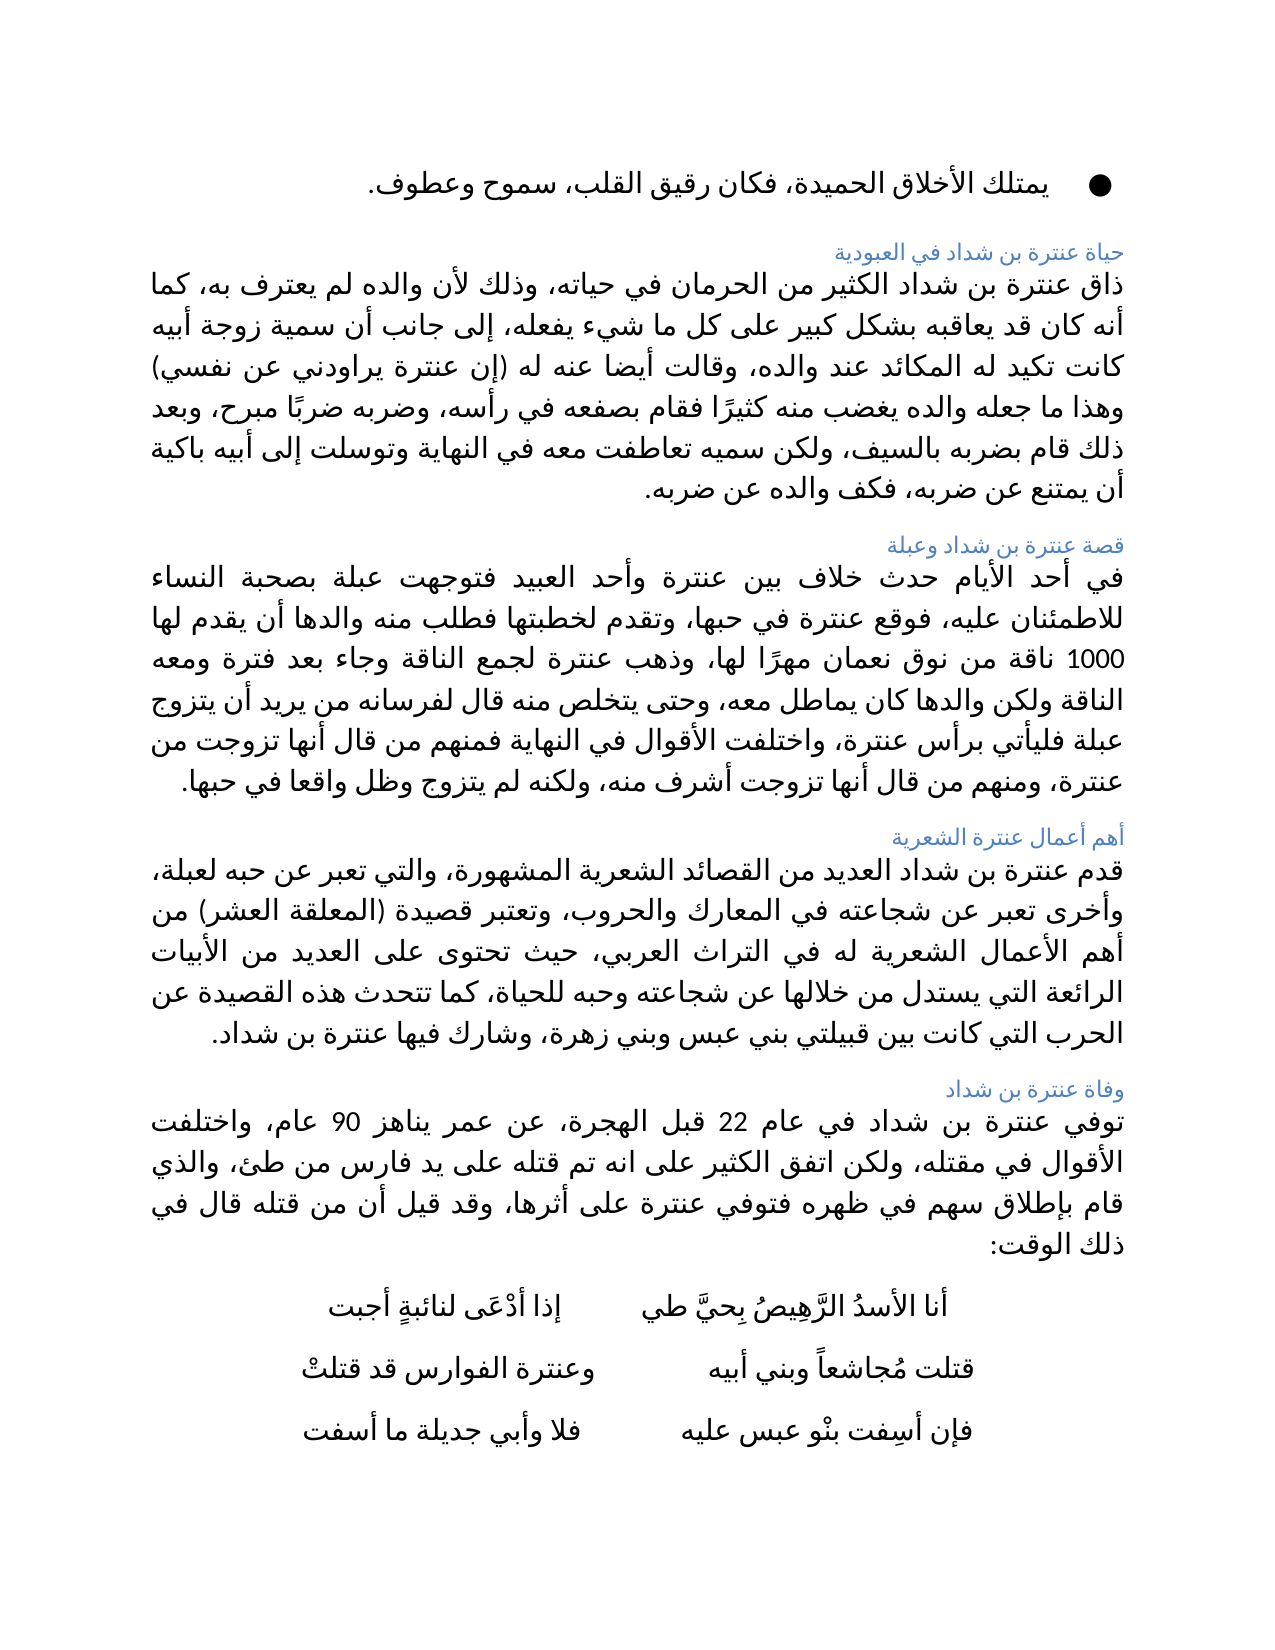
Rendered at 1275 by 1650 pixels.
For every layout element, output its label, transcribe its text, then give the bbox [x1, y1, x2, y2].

text قتلت مُجاشعاً وبني أبيه وعنترة الفوارس قد قتلتْ [150, 1350, 1125, 1385]
text في أحد الأيام حدث خلاف بين عنترة وأحد العبيد فتوجهت عبلة بصحبة النساء للاطمئنان عليه، فوقع عنترة في حبها، وتقدم لخطبتها فطلب منه والدها أن يقدم لها 1000 ناقة من نوق نعمان مهرًا لها، وذهب عنترة لجمع الناقة وجاء بعد فترة ومعه الناقة ولكن والدها كان يماطل معه، وحتى يتخلص منه قال لفرسانه من يريد أن يتزوج عبلة فليأتي برأس عنترة، واختلفت الأقوال في النهاية فمنهم من قال أنها تزوجت من عنترة، ومنهم من قال أنها تزوجت أشرف منه، ولكنه لم يتزوج وظل واقعا في حبها. [150, 559, 1125, 799]
text أنا ‌الأسدُ ‌الرَّهِيصُ بِحيَّ طي إذا أدْعَى لنائبةٍ أجبت [150, 1288, 1125, 1324]
text فإن أسِفت بنْو عبس عليه فلا وأبي جديلة ما أسفت [150, 1412, 1125, 1447]
text ذاق عنترة بن شداد الكثير من الحرمان في حياته، وذلك لأن والده لم يعترف به، كما أنه كان قد يعاقبه بشكل كبير على كل ما شيء يفعله، إلى جانب أن سمية زوجة أبيه كانت تكيد له المكائد عند والده، وقالت أيضا عنه له (إن عنترة يراودني عن نفسي) وهذا ما جعله والده يغضب منه كثيرًا فقام بصفعه في رأسه، وضربه ضربًا مبرح، وبعد ذلك قام بضربه بالسيف، ولكن سميه تعاطفت معه في النهاية وتوسلت إلى أبيه باكية أن يمتنع عن ضربه، فكف والده عن ضربه. [150, 266, 1125, 506]
subtitle أهم أعمال عنترة الشعرية [150, 825, 1125, 852]
text توفي عنترة بن شداد في عام 22 قبل الهجرة، عن عمر يناهز 90 عام، واختلفت الأقوال في مقتله، ولكن اتفق الكثير على انه تم قتله على يد فارس من طئ، والذي قام بإطلاق سهم في ظهره فتوفي عنترة على أثرها، وقد قيل أن من قتله قال في ذلك الوقت: [150, 1103, 1125, 1262]
text قدم عنترة بن شداد العديد من القصائد الشعرية المشهورة، والتي تعبر عن حبه لعبلة، وأخرى تعبر عن شجاعته في المعارك والحروب، وتعتبر قصيدة (المعلقة العشر) من أهم الأعمال الشعرية له في التراث العربي، حيث تحتوى على العديد من الأبيات الرائعة التي يستدل من خلالها عن شجاعته وحبه للحياة، كما تتحدث هذه القصيدة عن الحرب التي كانت بين قبيلتي بني عبس وبني زهرة، وشارك فيها عنترة بن شداد. [150, 852, 1125, 1051]
subtitle قصة عنترة بن شداد وعبلة [150, 532, 1125, 559]
list يمتلك الأخلاق الحميدة، فكان رقيق القلب، سموح وعطوف. [150, 150, 1087, 210]
subtitle وفاة عنترة بن شداد [150, 1077, 1125, 1103]
subtitle حياة عنترة بن شداد في العبودية [150, 239, 1125, 266]
